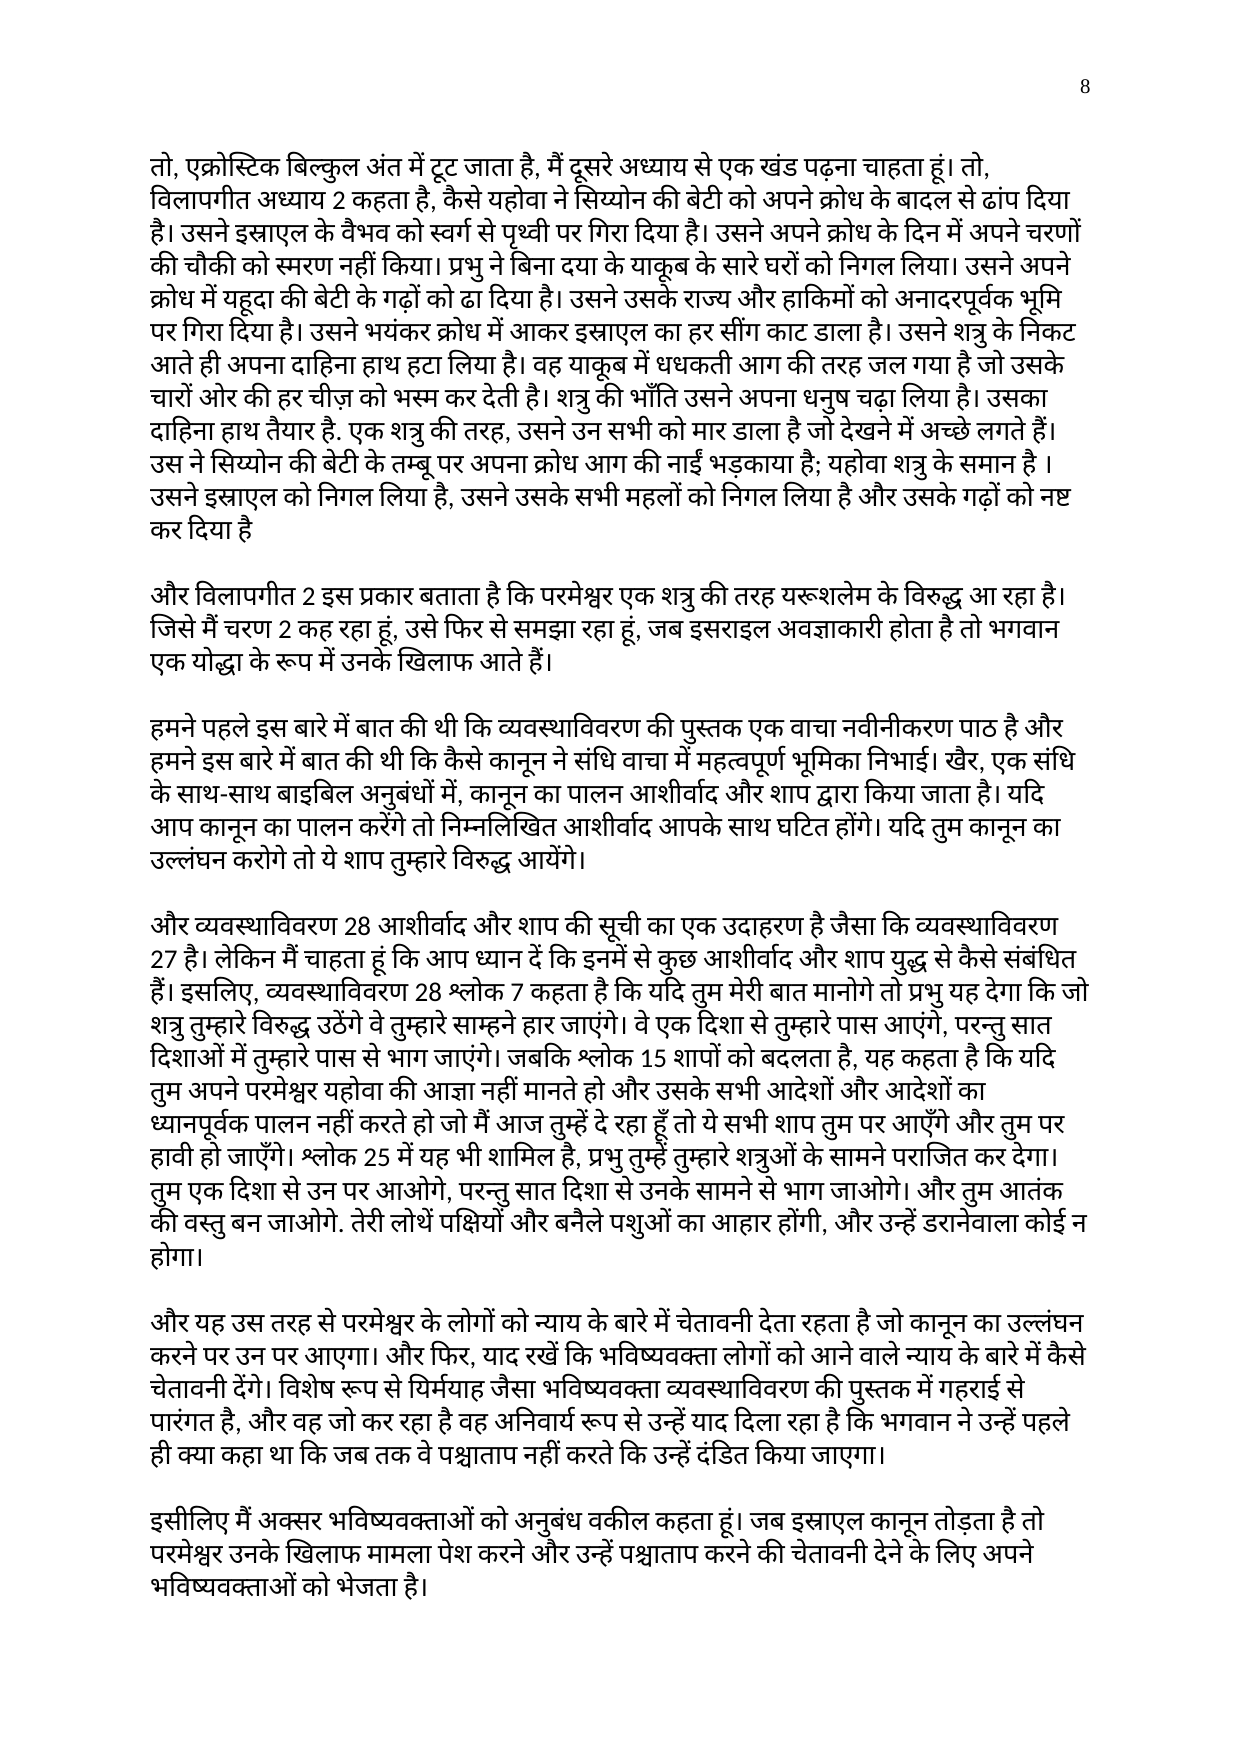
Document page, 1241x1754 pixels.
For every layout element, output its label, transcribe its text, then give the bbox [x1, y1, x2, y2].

text इसीलिए मैं अक्सर भविष्यवक्ताओं को अनुबंध वकील कहता हूं। जब इस्राएल कानून तोड़ता है तो परमेश्वर उनके खिलाफ मामला पेश करने और उन्हें पश्चाताप करने की चेतावनी देने के लिए अपने भविष्यवक्ताओं को भेजता है। [150, 1504, 1090, 1603]
text और व्यवस्थाविवरण 28 आशीर्वाद और शाप की सूची का एक उदाहरण है जैसा कि व्यवस्थाविवरण 27 है। लेकिन मैं चाहता हूं कि आप ध्यान दें कि इनमें से कुछ आशीर्वाद और शाप युद्ध से कैसे संबंधित हैं। इसलिए, व्यवस्थाविवरण 28 श्लोक 7 कहता है कि यदि तुम मेरी बात मानोगे तो प्रभु यह देगा कि जो शत्रु तुम्हारे विरुद्ध उठेंगे वे तुम्हारे साम्हने हार जाएंगे। वे एक दिशा से तुम्हारे पास आएंगे, परन्तु सात दिशाओं में तुम्हारे पास से भाग जाएंगे। जबकि श्लोक 15 शापों को बदलता है, यह कहता है कि यदि तुम अपने परमेश्वर यहोवा की आज्ञा नहीं मानते हो और उसके सभी आदेशों और आदेशों का ध्यानपूर्वक पालन नहीं करते हो जो मैं आज तुम्हें दे रहा हूँ तो ये सभी शाप तुम पर आएँगे और तुम पर हावी हो जाएँगे। श्लोक 25 में यह भी शामिल है, प्रभु तुम्हें तुम्हारे शत्रुओं के सामने पराजित कर देगा। तुम एक दिशा से उन पर आओगे, परन्तु सात दिशा से उनके सामने से भाग जाओगे। और तुम आतंक की वस्तु बन जाओगे. तेरी लोथें पक्षियों और बनैले पशुओं का आहार होंगी, और उन्हें डरानेवाला कोई न होगा। [150, 909, 1090, 1273]
text हमने पहले इस बारे में बात की थी कि व्यवस्थाविवरण की पुस्तक एक वाचा नवीनीकरण पाठ है और हमने इस बारे में बात की थी कि कैसे कानून ने संधि वाचा में महत्वपूर्ण भूमिका निभाई। खैर, एक संधि के साथ-साथ बाइबिल अनुबंधों में, कानून का पालन आशीर्वाद और शाप द्वारा किया जाता है। यदि आप कानून का पालन करेंगे तो निम्नलिखित आशीर्वाद आपके साथ घटित होंगे। यदि तुम कानून का उल्लंघन करोगे तो ये शाप तुम्हारे विरुद्ध आयेंगे। [150, 711, 1090, 876]
text और विलापगीत 2 इस प्रकार बताता है कि परमेश्वर एक शत्रु की तरह यरूशलेम के विरुद्ध आ रहा है। जिसे मैं चरण 2 कह रहा हूं, उसे फिर से समझा रहा हूं, जब इसराइल अवज्ञाकारी होता है तो भगवान एक योद्धा के रूप में उनके खिलाफ आते हैं। [150, 579, 1090, 678]
text और यह उस तरह से परमेश्वर के लोगों को न्याय के बारे में चेतावनी देता रहता है जो कानून का उल्लंघन करने पर उन पर आएगा। और फिर, याद रखें कि भविष्यवक्ता लोगों को आने वाले न्याय के बारे में कैसे चेतावनी देंगे। विशेष रूप से यिर्मयाह जैसा भविष्यवक्ता व्यवस्थाविवरण की पुस्तक में गहराई से पारंगत है, और वह जो कर रहा है वह अनिवार्य रूप से उन्हें याद दिला रहा है कि भगवान ने उन्हें पहले ही क्या कहा था कि जब तक वे पश्चाताप नहीं करते कि उन्हें दंडित किया जाएगा। [150, 1306, 1090, 1471]
text तो, एक्रोस्टिक बिल्कुल अंत में टूट जाता है, मैं दूसरे अध्याय से एक खंड पढ़ना चाहता हूं। तो, विलापगीत अध्याय 2 कहता है, कैसे यहोवा ने सिय्योन की बेटी को अपने क्रोध के बादल से ढांप दिया है। उसने इस्राएल के वैभव को स्वर्ग से पृथ्वी पर गिरा दिया है। उसने अपने क्रोध के दिन में अपने चरणों की चौकी को स्मरण नहीं किया। प्रभु ने बिना दया के याकूब के सारे घरों को निगल लिया। उसने अपने क्रोध में यहूदा की बेटी के गढ़ों को ढा दिया है। उसने उसके राज्य और हाकिमों को अनादरपूर्वक भूमि पर गिरा दिया है। उसने भयंकर क्रोध में आकर इस्राएल का हर सींग काट डाला है। उसने शत्रु के निकट आते ही अपना दाहिना हाथ हटा लिया है। वह याकूब में धधकती आग की तरह जल गया है जो उसके चारों ओर की हर चीज़ को भस्म कर देती है। शत्रु की भाँति उसने अपना धनुष चढ़ा लिया है। उसका दाहिना हाथ तैयार है. एक शत्रु की तरह, उसने उन सभी को मार डाला है जो देखने में अच्छे लगते हैं। उस ने सिय्योन की बेटी के तम्बू पर अपना क्रोध आग की नाईं भड़काया है; यहोवा शत्रु के समान है । उसने इस्राएल को निगल लिया है, उसने उसके सभी महलों को निगल लिया है और उसके गढ़ों को नष्ट कर दिया है [150, 150, 1090, 546]
